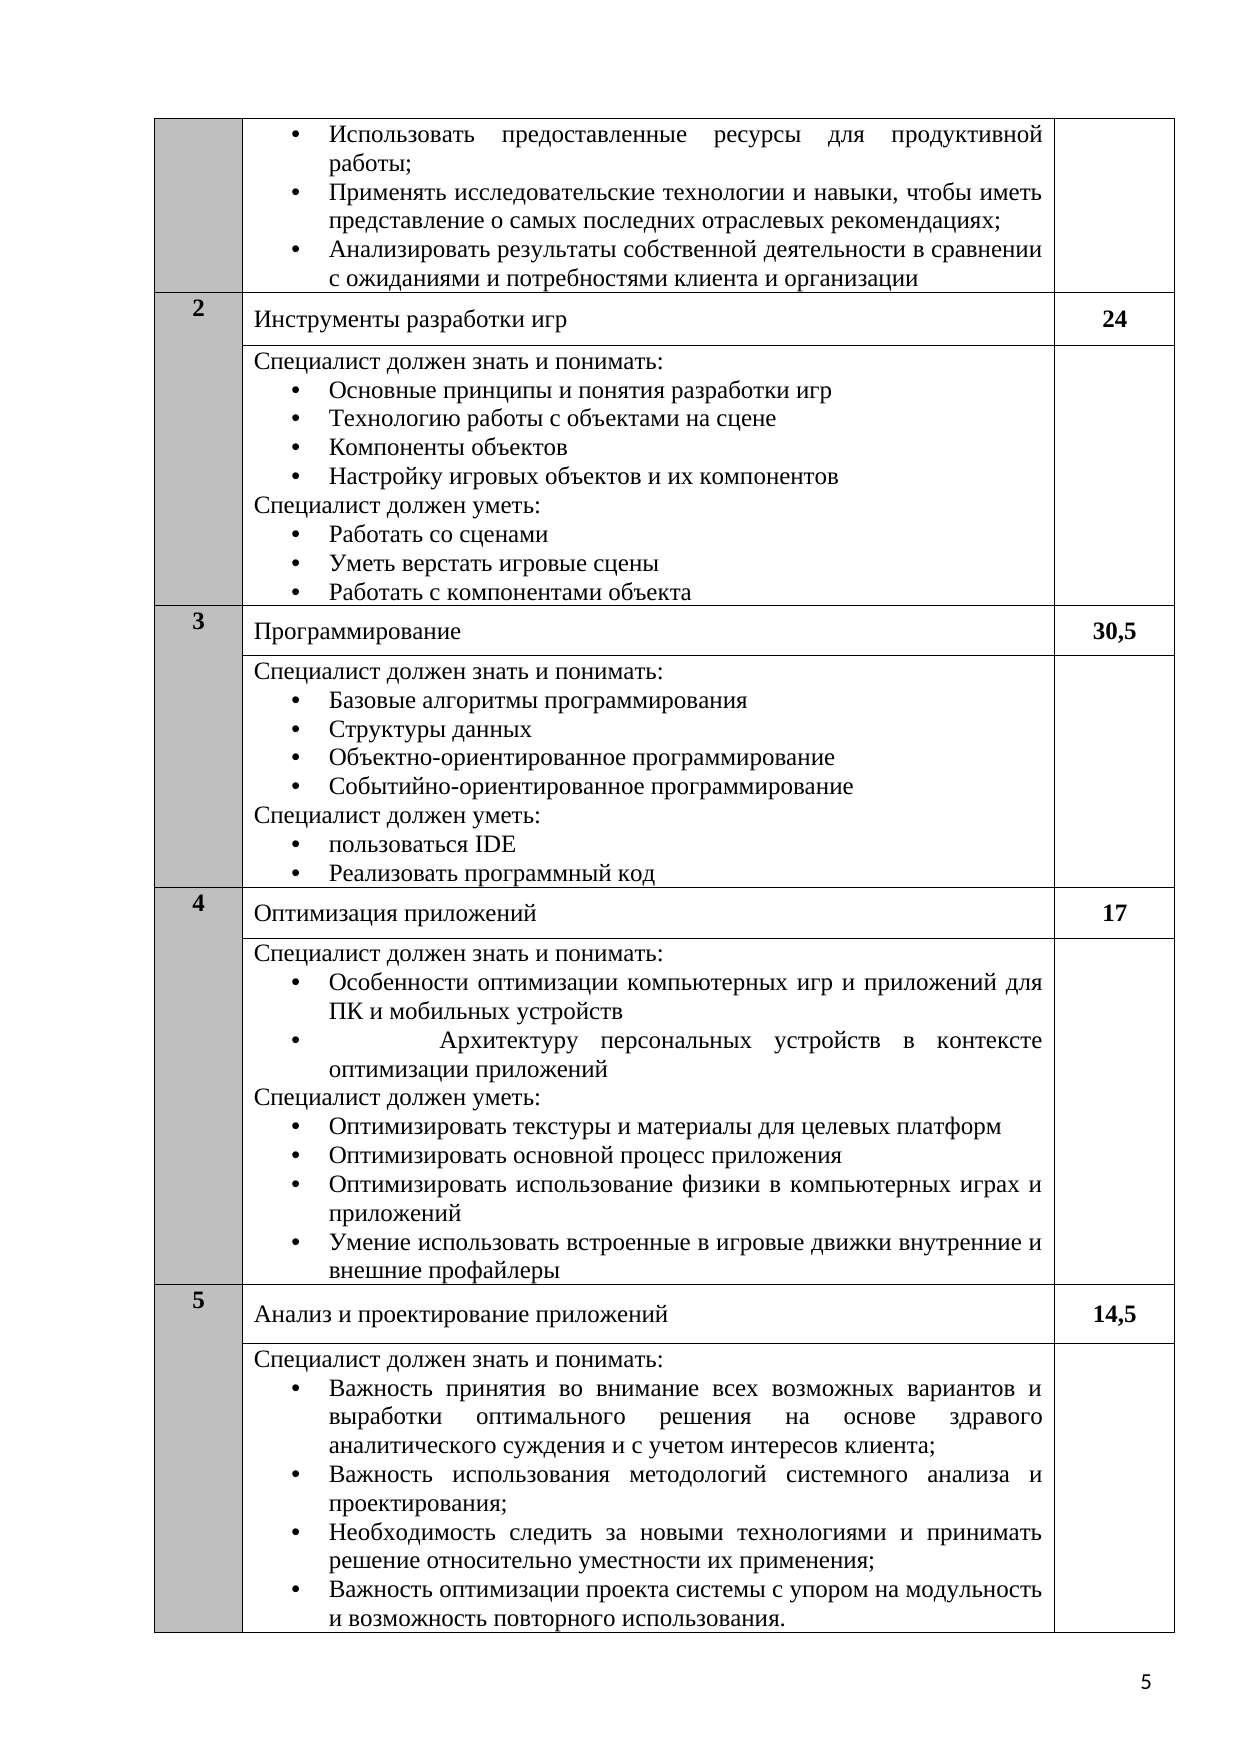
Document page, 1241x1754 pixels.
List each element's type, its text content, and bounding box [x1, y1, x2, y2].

table_cell Специалист должен знать и понимать: Основные принципы и понятия разработки игр Технологию работы с объектами на сцене Компоненты объектов Настройку игровых объектов и их компонентов Специалист должен уметь: Работать со сценами Уметь верстать игровые сцены Работать с компонентами объекта [243, 346, 1054, 605]
table_cell 17 [1055, 888, 1174, 937]
table_cell 3 [155, 606, 242, 887]
table_cell 14,5 [1055, 1285, 1174, 1343]
table_cell [1055, 656, 1174, 887]
table_cell 24 [1055, 293, 1174, 345]
table_cell Специалист должен знать и понимать: Особенности оптимизации компьютерных игр и приложений для ПК и мобильных устройств Архитектуру персональных устройств в контексте оптимизации приложений Специалист должен уметь: Оптимизировать текстуры и материалы для целевых платформ Оптимизировать основной процесс приложения Оптимизировать использование физики в компьютерных играх и приложений Умение использовать встроенные в игровые движки внутренние и внешние профайлеры [243, 939, 1054, 1284]
table_cell Специалист должен знать и понимать: Базовые алгоритмы программирования Структуры данных Объектно-ориентированное программирование Событийно-ориентированное программирование Специалист должен уметь: пользоваться IDE Реализовать программный код [243, 656, 1054, 887]
table_cell Программирование [243, 606, 1054, 655]
table_cell [1055, 1344, 1174, 1632]
table_cell [1055, 119, 1174, 292]
table_cell 5 [155, 1285, 242, 1632]
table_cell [243, 119, 1054, 292]
table_cell Анализ и проектирование приложений [243, 1285, 1054, 1343]
table_cell Инструменты разработки игр [243, 293, 1054, 345]
table_cell [1055, 346, 1174, 605]
table_cell 30,5 [1055, 606, 1174, 655]
table_cell 4 [155, 888, 242, 1284]
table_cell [243, 1344, 1054, 1632]
table_cell [1055, 939, 1174, 1284]
table_cell 2 [155, 293, 242, 605]
table_cell Оптимизация приложений [243, 888, 1054, 937]
